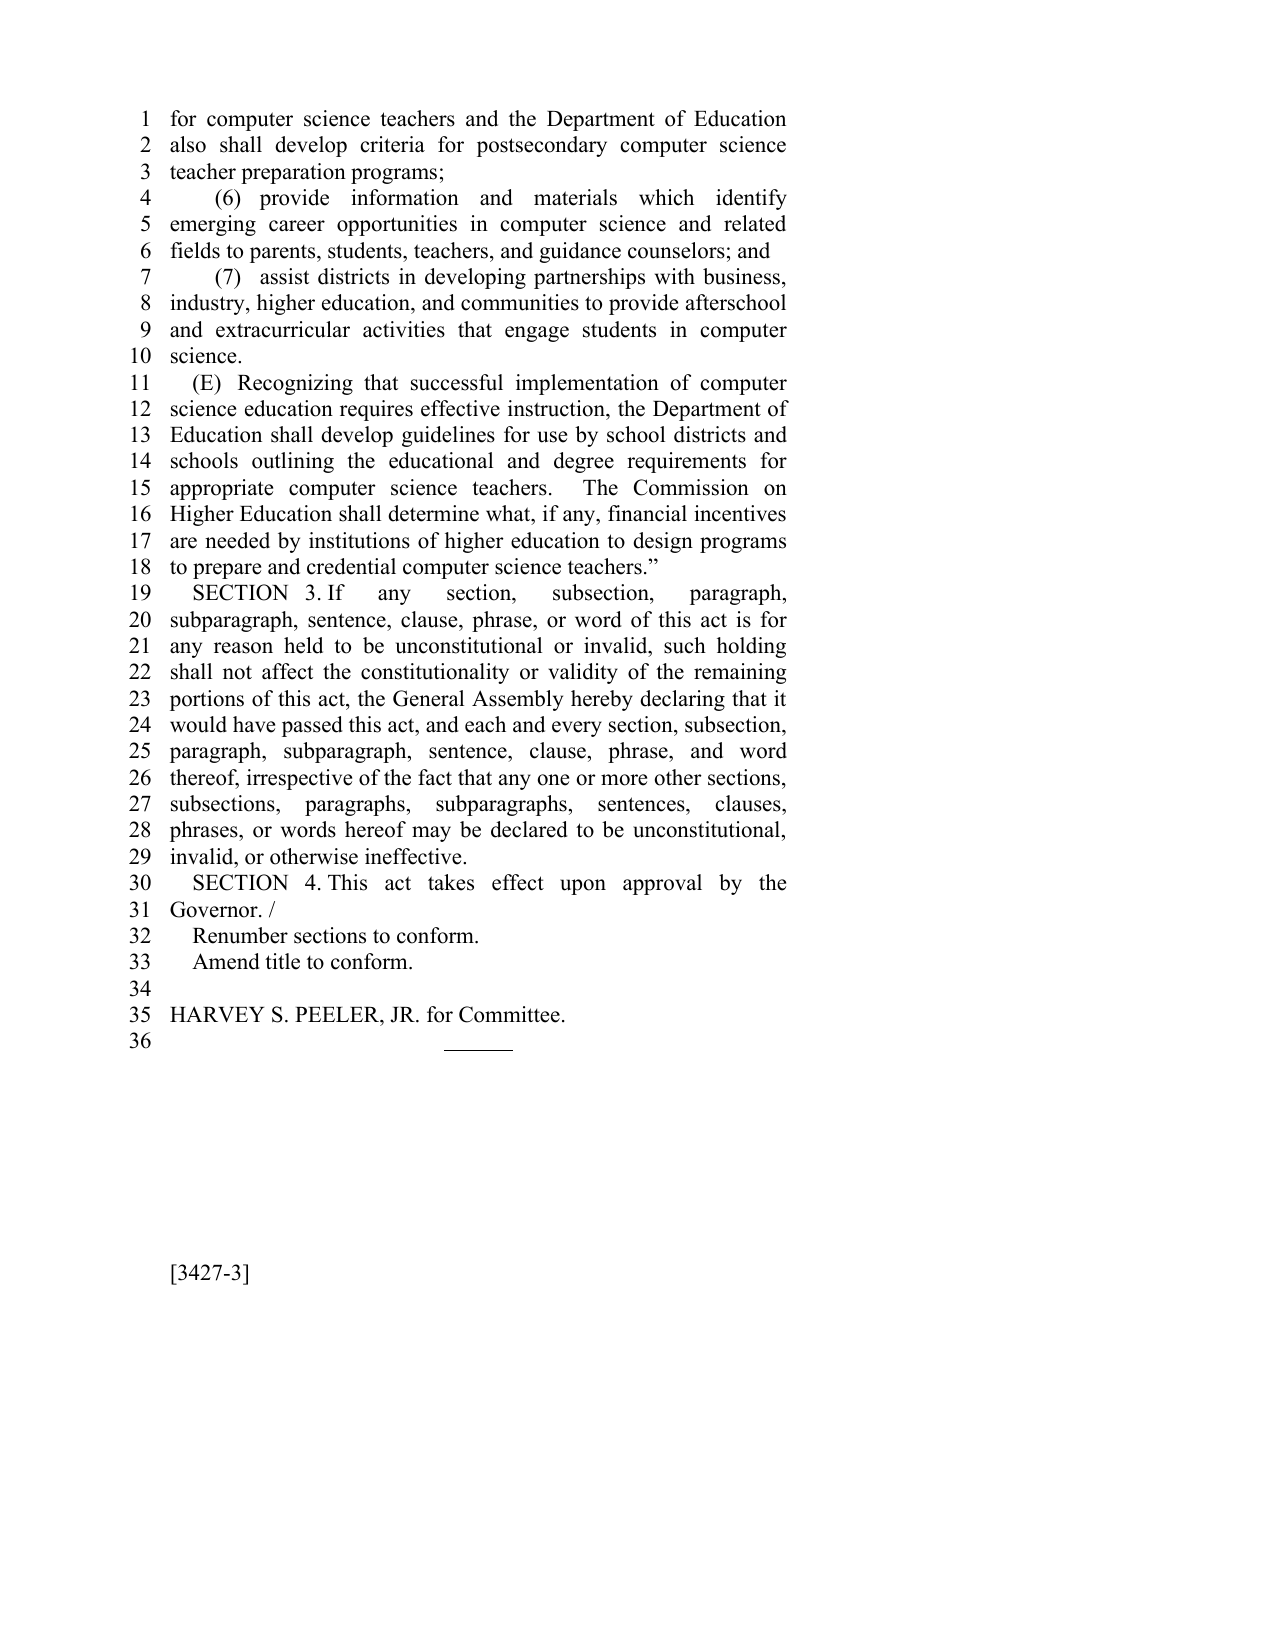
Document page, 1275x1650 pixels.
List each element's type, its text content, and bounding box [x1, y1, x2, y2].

text Amend title to conform. [169, 948, 787, 975]
text (E) Recognizing that successful implementation of computer science education requires effective instruction, the Department of Education shall develop guidelines for use by school districts and schools outlining the educational and degree requirements for appropriate computer science teachers. The Commission on Higher Education shall determine what, if any, financial incentives are needed by institutions of higher education to design programs to prepare and credential computer science teachers.” [169, 368, 787, 579]
text (7) assist districts in developing partnerships with business, industry, higher education, and communities to provide afterschool and extracurricular activities that engage students in computer science. [169, 263, 787, 368]
text HARVEY S. PEELER, JR. for Committee. [169, 1001, 787, 1027]
text (6) provide information and materials which identify emerging career opportunities in computer science and related fields to parents, students, teachers, and guidance counselors; and [169, 184, 787, 263]
text SECTION 3. If any section, subsection, paragraph, subparagraph, sentence, clause, phrase, or word of this act is for any reason held to be unconstitutional or invalid, such holding shall not affect the constitutionality or validity of the remaining portions of this act, the General Assembly hereby declaring that it would have passed this act, and each and every section, subsection, paragraph, subparagraph, sentence, clause, phrase, and word thereof, irrespective of the fact that any one or more other sections, subsections, paragraphs, subparagraphs, sentences, clauses, phrases, or words hereof may be declared to be unconstitutional, invalid, or otherwise ineffective. [169, 579, 787, 869]
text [169, 105, 787, 184]
text Renumber sections to conform. [169, 922, 787, 948]
text SECTION 4. This act takes effect upon approval by the Governor. / [169, 869, 787, 922]
